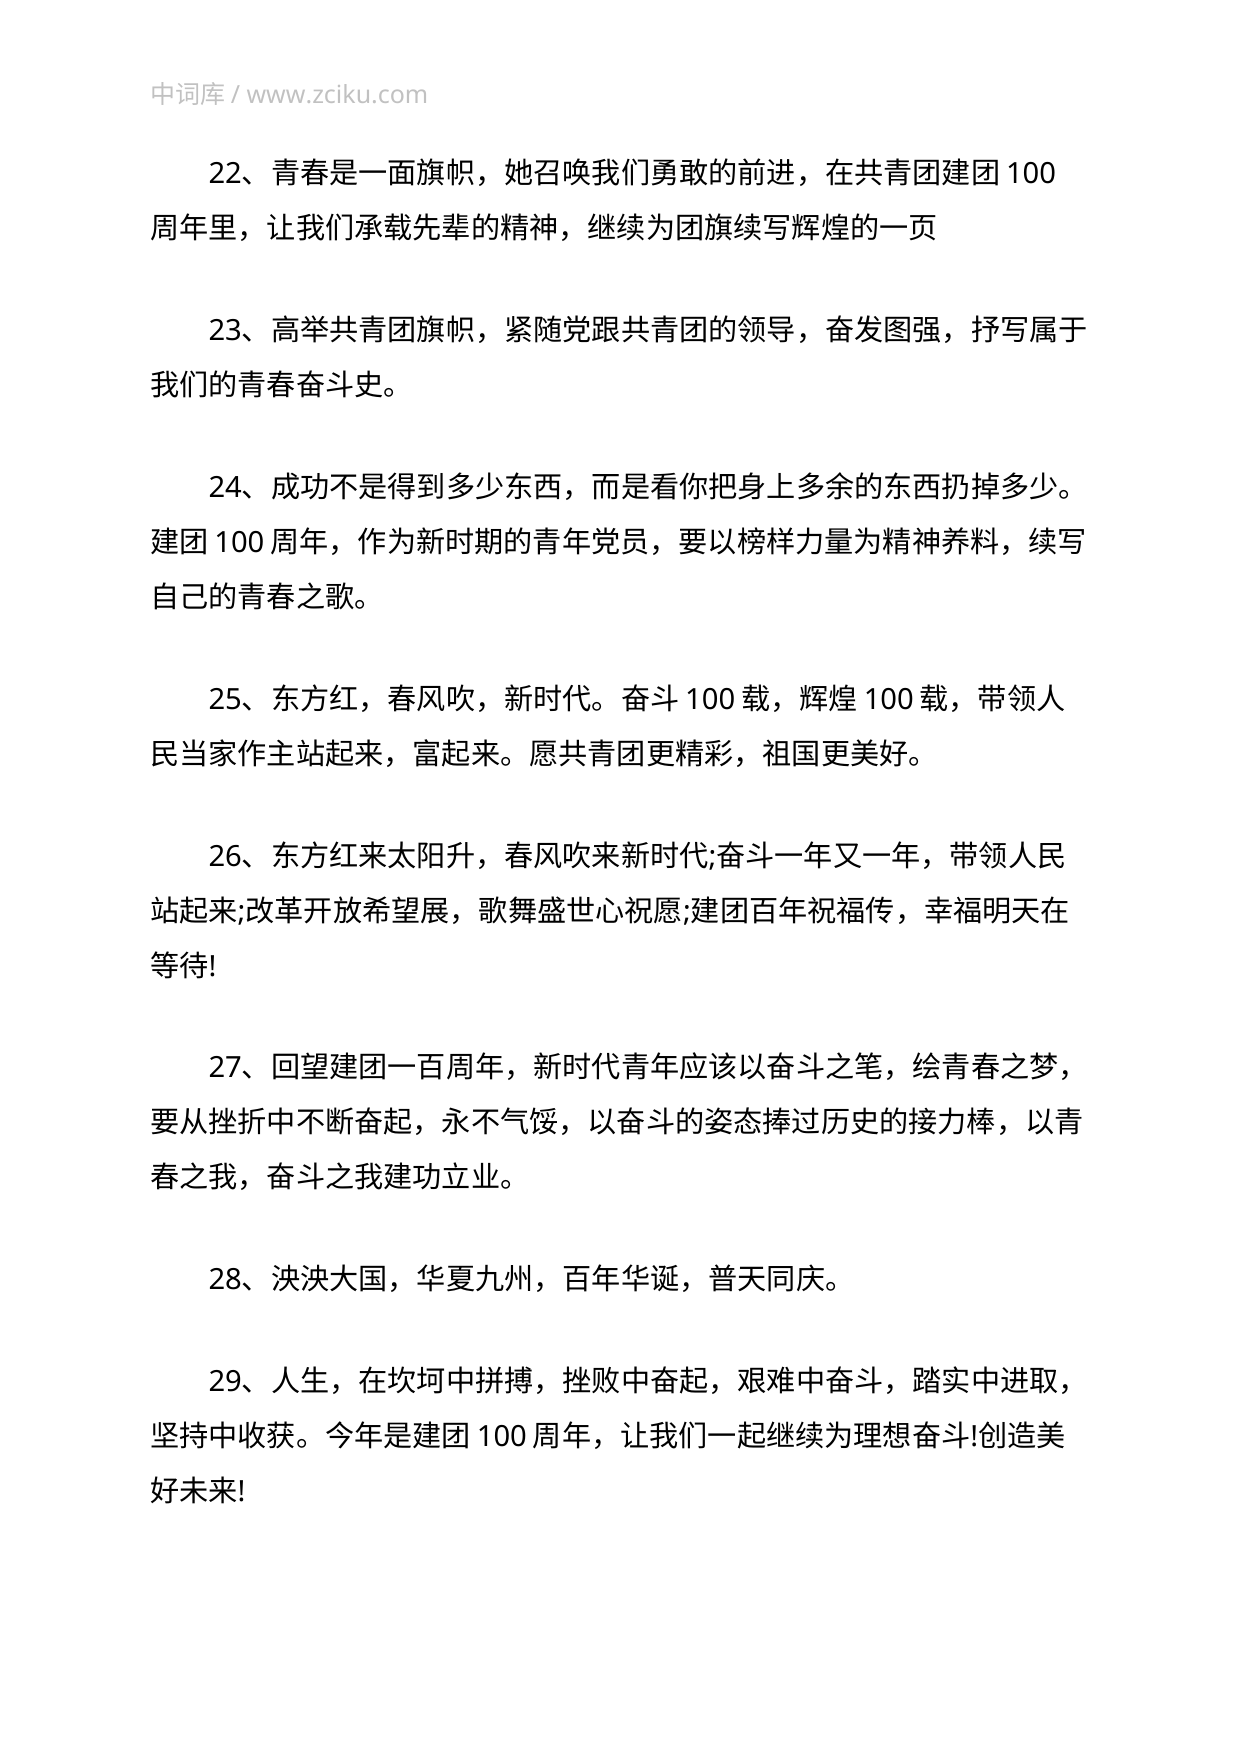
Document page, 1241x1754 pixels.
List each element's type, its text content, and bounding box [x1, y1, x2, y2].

text 24、成功不是得到多少东西，而是看你把身上多余的东西扔掉多少。建团100周年，作为新时期的青年党员，要以榜样力量为精神养料，续写自己的青春之歌。 [150, 463, 1090, 616]
text 27、回望建团一百周年，新时代青年应该以奋斗之笔，绘青春之梦，要从挫折中不断奋起，永不气馁，以奋斗的姿态捧过历史的接力棒，以青春之我，奋斗之我建功立业。 [150, 1044, 1090, 1196]
text 25、东方红，春风吹，新时代。奋斗100载，辉煌100载，带领人民当家作主站起来，富起来。愿共青团更精彩，祖国更美好。 [150, 675, 1090, 773]
text 26、东方红来太阳升，春风吹来新时代;奋斗一年又一年，带领人民站起来;改革开放希望展，歌舞盛世心祝愿;建团百年祝福传，幸福明天在等待! [150, 832, 1090, 984]
text 23、高举共青团旗帜，紧随党跟共青团的领导，奋发图强，抒写属于我们的青春奋斗史。 [150, 307, 1090, 404]
text 28、泱泱大国，华夏九州，百年华诞，普天同庆。 [150, 1256, 1090, 1298]
text 22、青春是一面旗帜，她召唤我们勇敢的前进，在共青团建团100周年里，让我们承载先辈的精神，继续为团旗续写辉煌的一页 [150, 150, 1090, 247]
text 29、人生，在坎坷中拼搏，挫败中奋起，艰难中奋斗，踏实中进取，坚持中收获。今年是建团100周年，让我们一起继续为理想奋斗!创造美好未来! [150, 1358, 1090, 1510]
